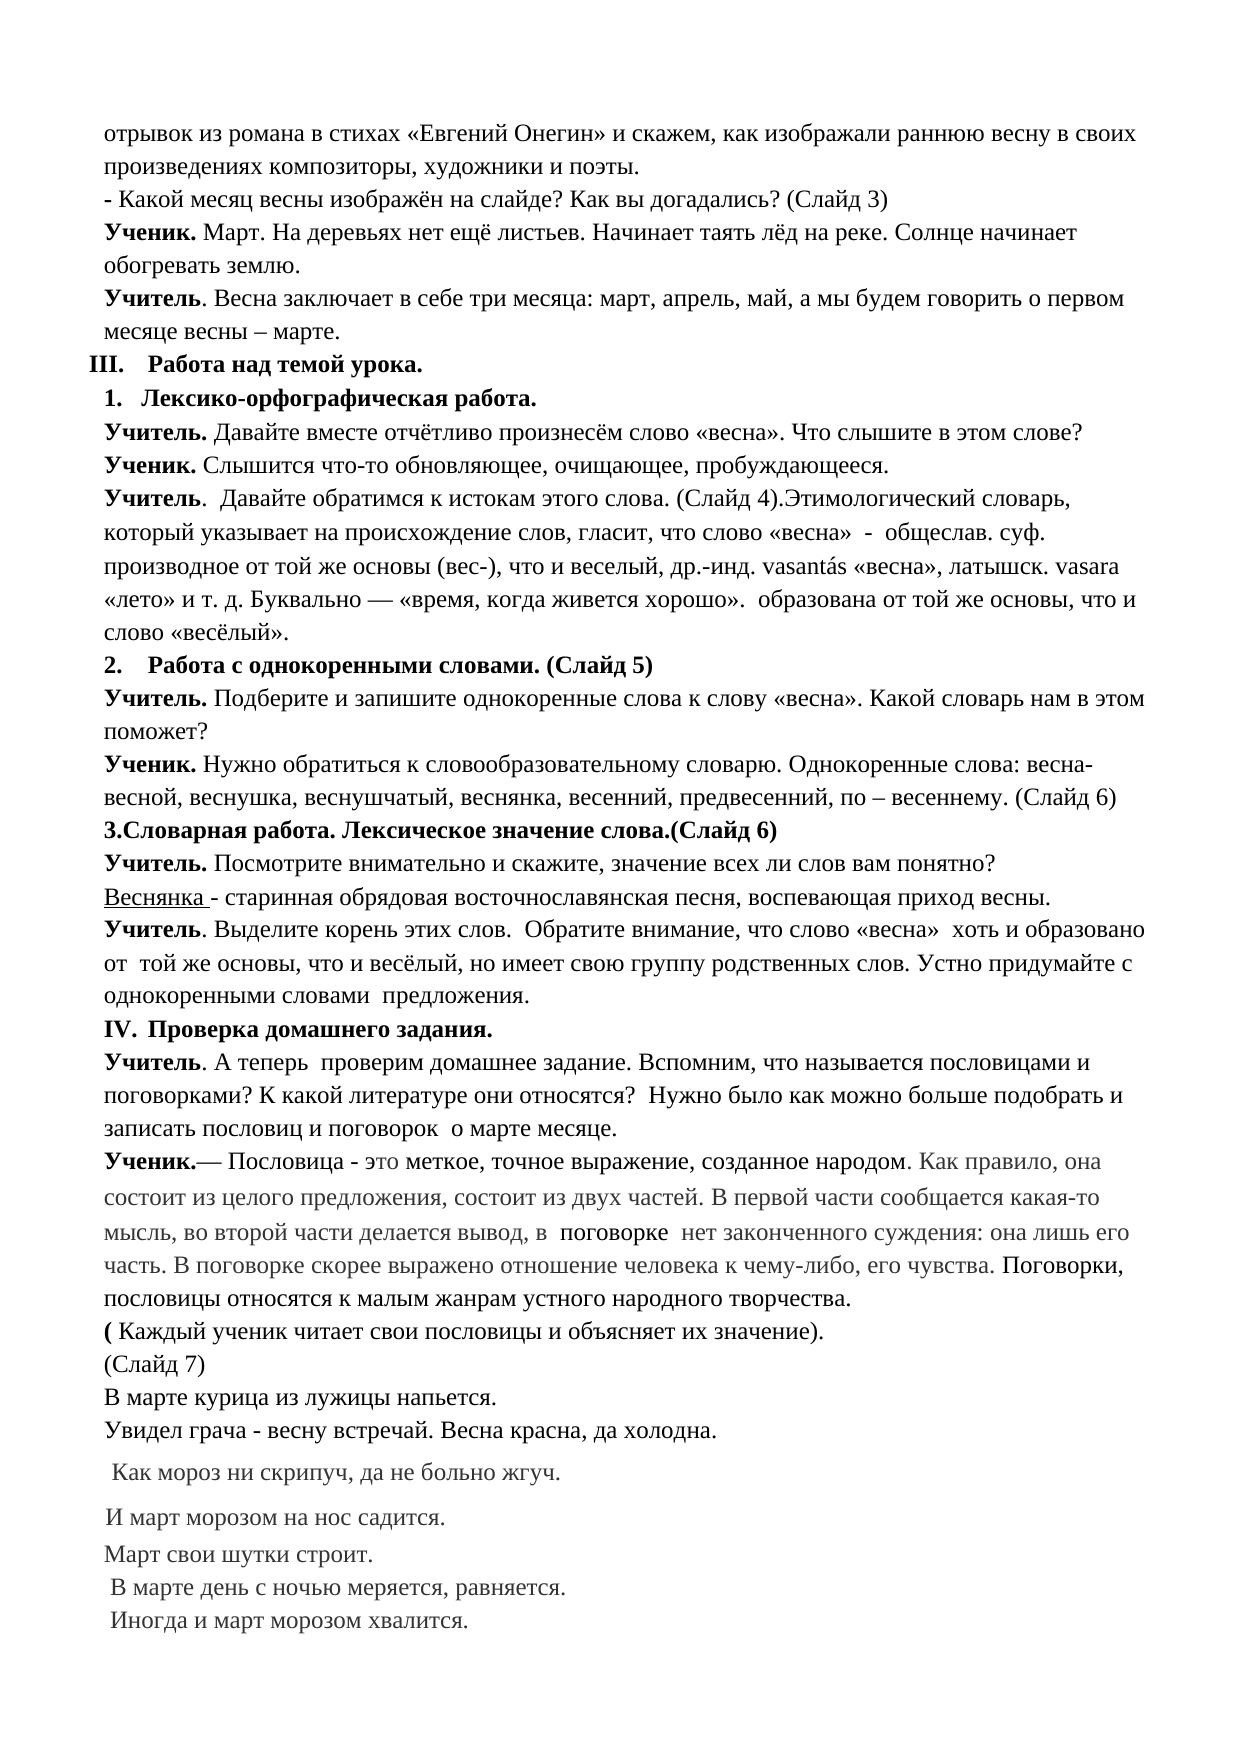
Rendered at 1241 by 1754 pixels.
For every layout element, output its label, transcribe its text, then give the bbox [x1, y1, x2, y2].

list Ученик. Март. На деревьях нет ещё листьев. Начинает таять лёд на реке. Солнце начинает обогревать землю. [103, 217, 1152, 279]
text Ученик. Слышится что-то обновляющее, очищающее, пробуждающееся. [103, 450, 1152, 479]
text (Слайд 7) [103, 1349, 1152, 1378]
list Учитель. Давайте обратимся к истокам этого слова. (Слайд 4).Этимологический словарь, который указывает на происхождение слов, гласит, что слово «весна» - общеслав. суф. производное от той же основы (вес-), что и веселый, др.-инд. vasantás «весна», латышск. vasara «лето» и т. д. Буквально — «время, когда живется хорошо». образована от той же основы, что и слово «весёлый». [103, 483, 1152, 646]
text ( Каждый ученик читает свои пословицы и объясняет их значение). [103, 1316, 1152, 1345]
text Учитель. А теперь проверим домашнее задание. Вспомним, что называется пословицами и поговорками? К какой литературе они относятся? Нужно было как можно больше подобрать и записать пословиц и поговорок о марте месяце. [103, 1047, 1152, 1141]
text И март морозом на нос садится. [105, 1493, 1152, 1531]
list 2. Работа с однокоренными словами. (Слайд 5) [103, 650, 1152, 679]
list Веснянка - старинная обрядовая восточнославянская песня, воспевающая приход весны. [103, 882, 1152, 910]
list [103, 118, 1152, 180]
list - Какой месяц весны изображён на слайде? Как вы догадались? (Слайд 3) [103, 184, 1152, 213]
list Работа над темой урока. [89, 349, 1152, 378]
text Март свои шутки строит. [103, 1539, 1152, 1568]
list Лексико-орфографическая работа. [103, 382, 1152, 413]
list Проверка домашнего задания. [103, 1014, 1152, 1042]
list Учитель. Посмотрите внимательно и скажите, значение всех ли слов вам понятно? [103, 848, 1152, 877]
text Увидел грача - весну встречай. Весна красна, да холодна. [103, 1415, 1152, 1444]
text В марте курица из лужицы напьется. [103, 1382, 1152, 1411]
text В марте день с ночью меряется, равняется. [103, 1572, 1152, 1601]
list Ученик. Нужно обратиться к словообразовательному словарю. Однокоренные слова: весна-весной, веснушка, веснушчатый, веснянка, весенний, предвесенний, по – весеннему. (Слайд 6) [103, 749, 1152, 811]
list 3.Словарная работа. Лексическое значение слова.(Слайд 6) [103, 816, 1152, 844]
text Иногда и март морозом хвалится. [103, 1605, 1152, 1634]
text Учитель. Давайте вместе отчётливо произнесём слово «весна». Что слышите в этом слове? [103, 417, 1152, 446]
list Учитель. Выделите корень этих слов. Обратите внимание, что слово «весна» хоть и образовано от той же основы, что и весёлый, но имеет свою группу родственных слов. Устно придумайте с однокоренными словами предложения. [103, 914, 1152, 1009]
list Учитель. Подберите и запишите однокоренные слова к слову «весна». Какой словарь нам в этом поможет? [103, 683, 1152, 745]
text Как мороз ни скрипуч, да не больно жгуч. [111, 1448, 1152, 1486]
list Учитель. Весна заключает в себе три месяца: март, апрель, май, а мы будем говорить о первом месяце весны – марте. [103, 283, 1152, 345]
text Ученик.— Пословица - это меткое, точное выражение, созданное народом. Как правило, она состоит из целого предложения, состоит из двух частей. В первой части сообщается какая-то мысль, во второй части делается вывод, в поговорке нет законченного суждения: она лишь его часть. В поговорке скорее выражено отношение человека к чему-либо, его чувства. Поговорки, пословицы относятся к малым жанрам устного народного творчества. [103, 1146, 1152, 1312]
